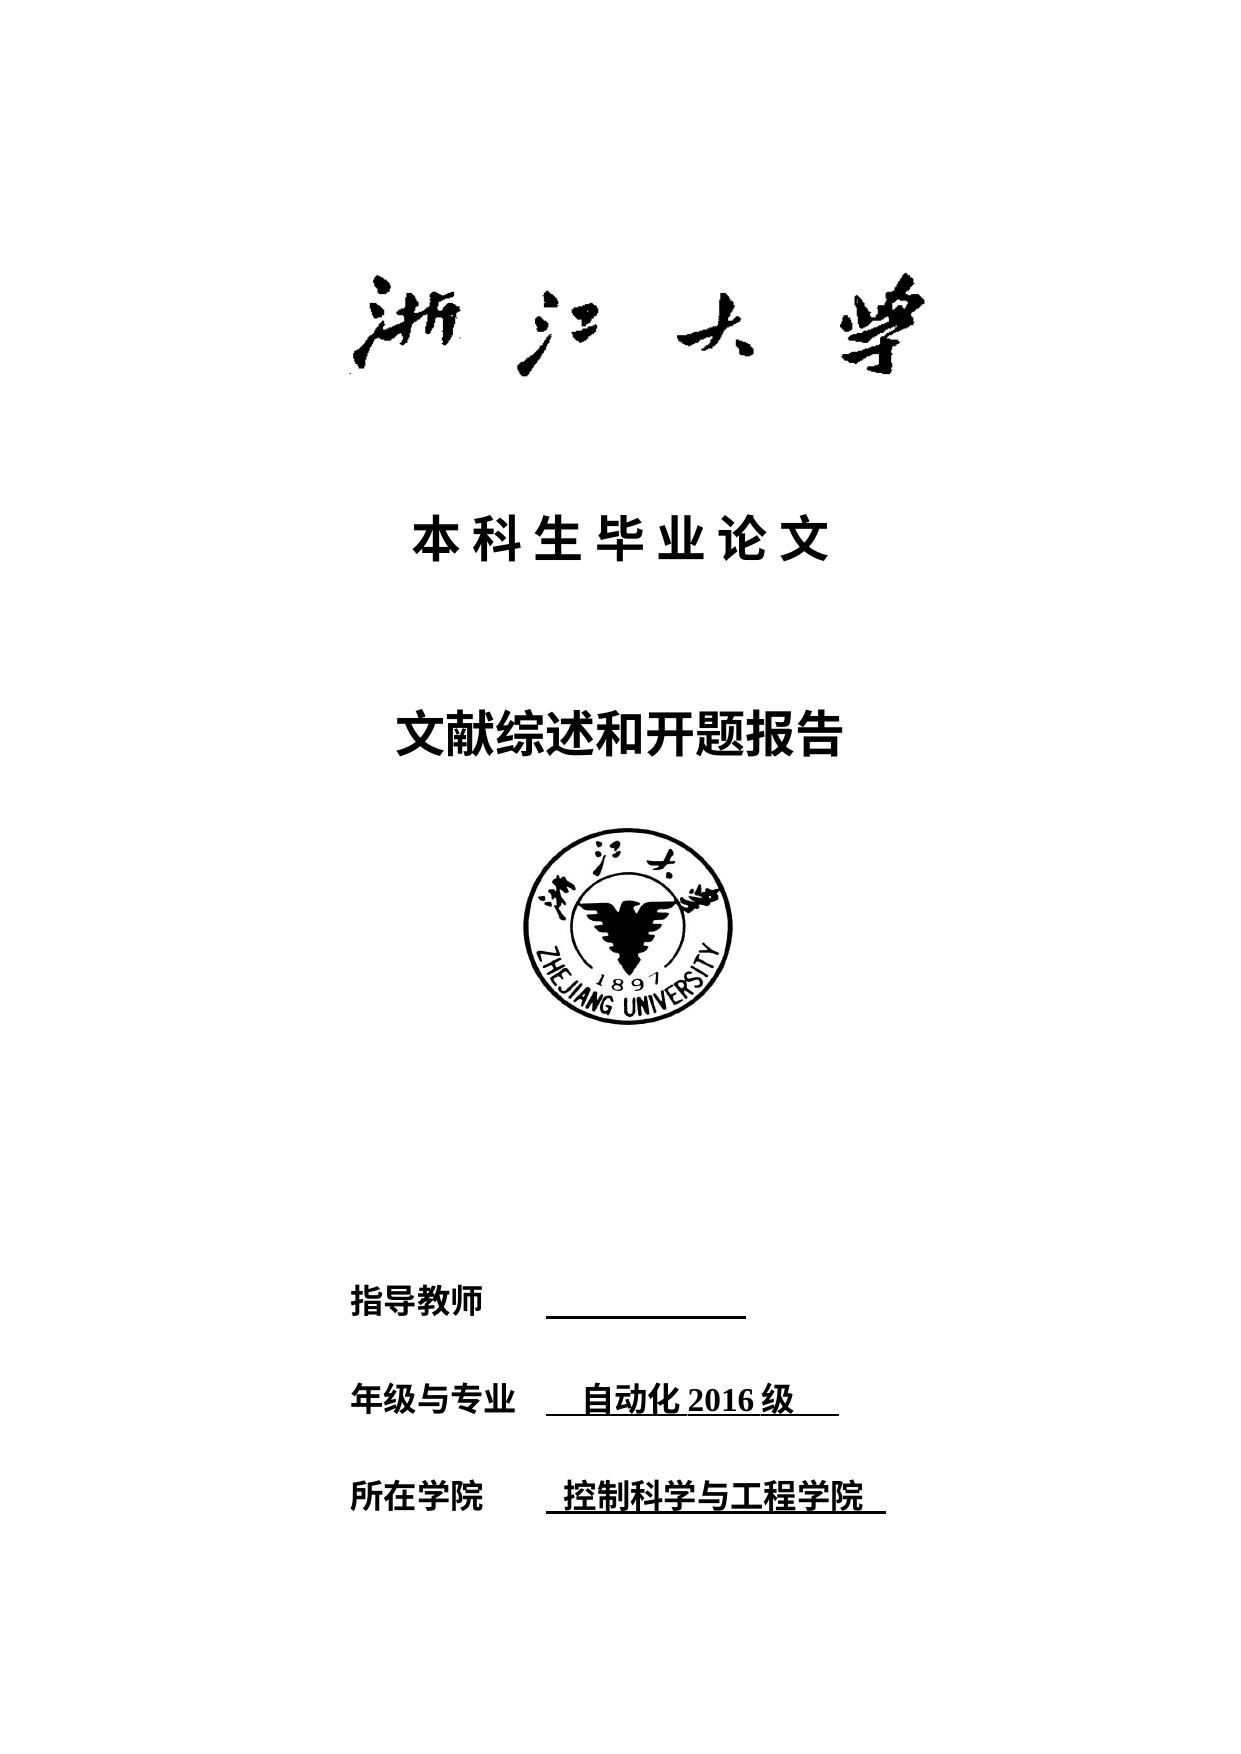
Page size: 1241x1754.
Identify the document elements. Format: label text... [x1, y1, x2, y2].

text 本 科 生 毕 业 论 文 [187, 487, 1053, 584]
text 指导教师 [297, 1267, 1053, 1332]
picture [521, 825, 735, 1027]
picture [311, 243, 950, 403]
text 年级与专业 自动化2016级 [297, 1364, 1053, 1429]
text 所在学院 控制科学与工程学院 [297, 1462, 1053, 1527]
text 文献综述和开题报告 [187, 682, 1053, 779]
